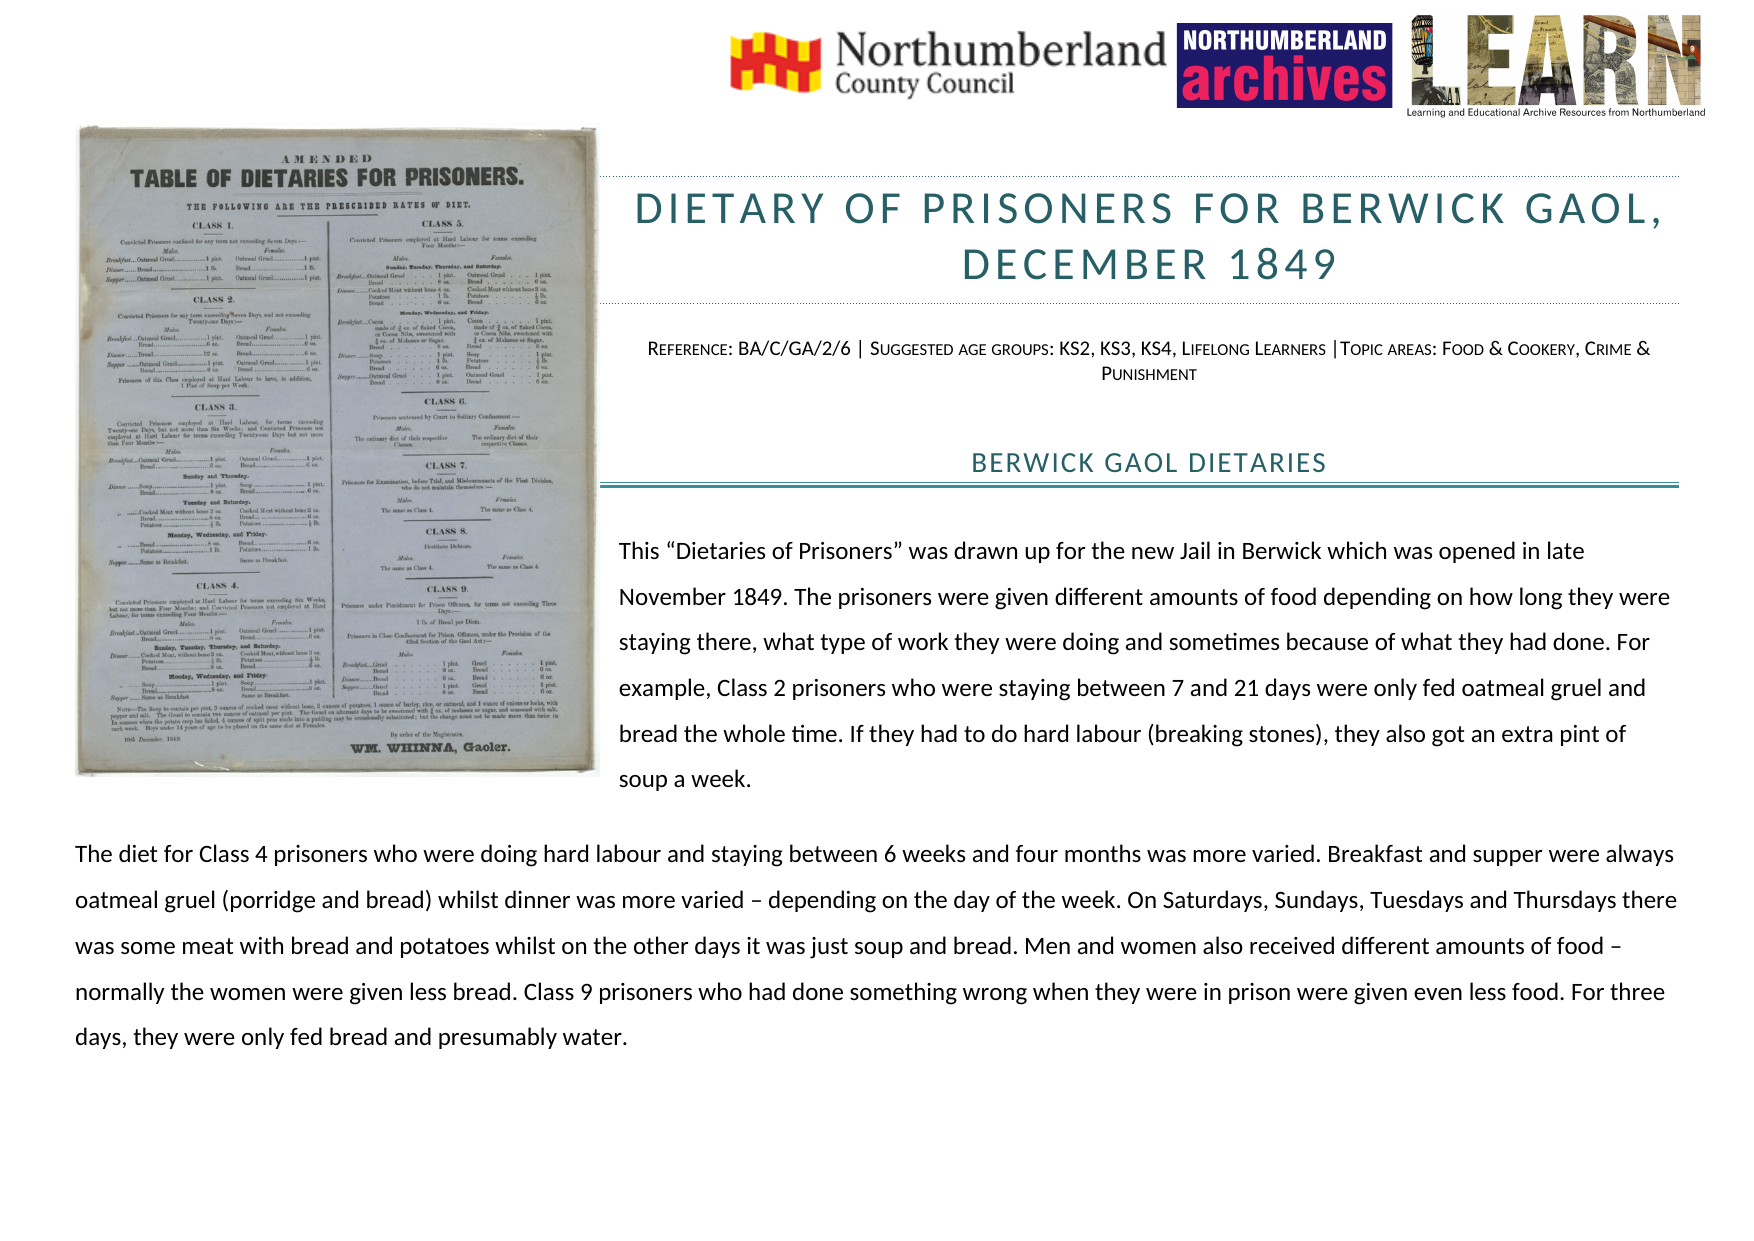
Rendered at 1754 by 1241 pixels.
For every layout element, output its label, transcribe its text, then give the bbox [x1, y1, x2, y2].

text This “Dietaries of Prisoners” was drawn up for the new Jail in Berwick which was opened in late November 1849. The prisoners were given different amounts of food depending on how long they were staying there, what type of work they were doing and sometimes because of what they had done. For example, Class 2 prisoners who were staying between 7 and 21 days were only fed oatmeal gruel and bread the whole time. If they had to do hard labour (breaking stones), they also got an extra pint of soup a week. [75, 535, 1679, 794]
picture [1407, 13, 1705, 118]
subtitle Berwick Gaol Dietaries [600, 444, 1679, 482]
picture [730, 23, 1168, 108]
picture [1176, 23, 1393, 108]
text The diet for Class 4 prisoners who were doing hard labour and staying between 6 weeks and four months was more varied. Breakfast and supper were always oatmeal gruel (porridge and bread) whilst dinner was more varied – depending on the day of the week. On Saturdays, Sundays, Tuesdays and Thursdays there was some meat with bread and potatoes whilst on the other days it was just soup and bread. Men and women also received different amounts of food – normally the women were given less bread. Class 9 prisoners who had done something wrong when they were in prison were given even less food. For three days, they were only fed bread and presumably water. [75, 838, 1679, 1052]
picture [75, 123, 600, 777]
subtitle Reference: BA/C/GA/2/6 | Suggested age groups: KS2, KS3, KS4, Lifelong Learners |Topic areas: Food & Cookery, Crime & Punishment [600, 335, 1679, 386]
title Dietary of Prisoners for Berwick gaol, December 1849 [600, 176, 1679, 303]
